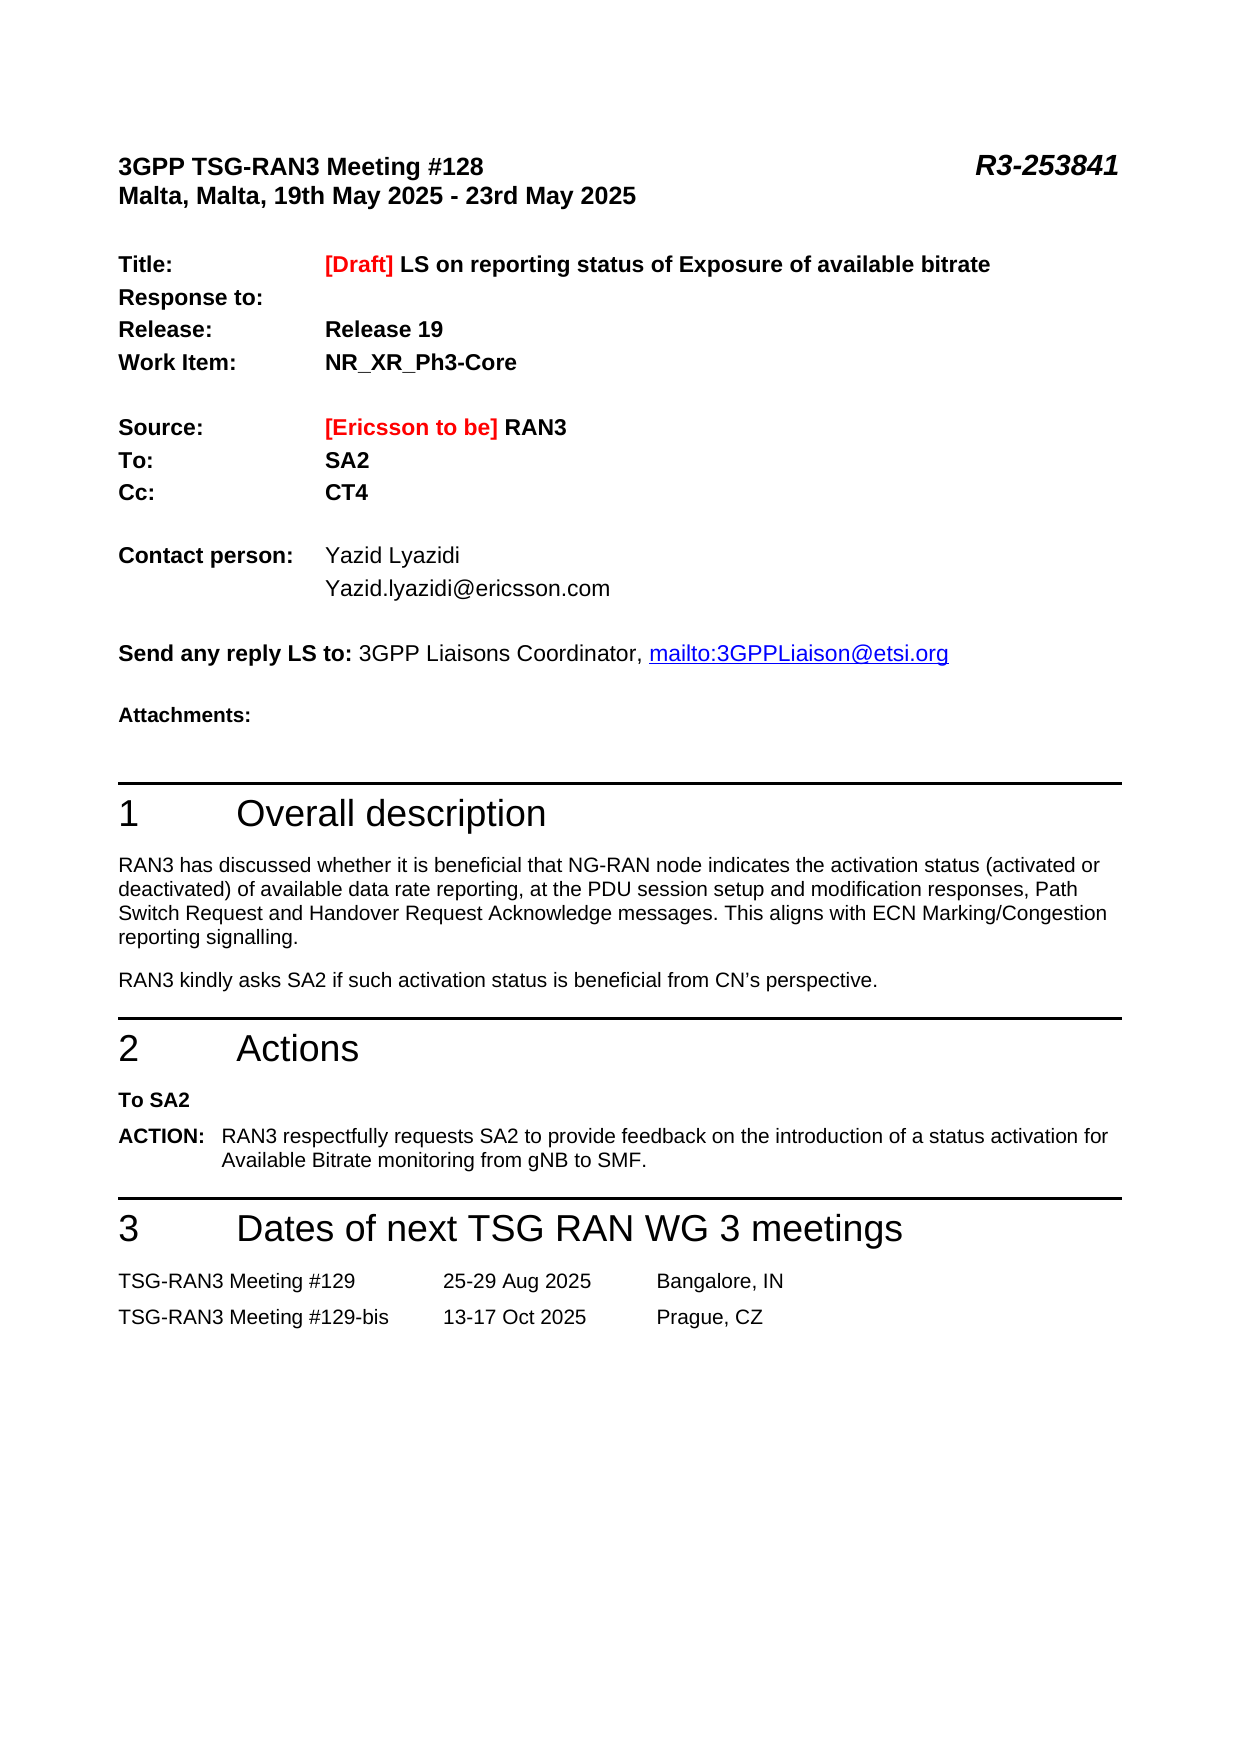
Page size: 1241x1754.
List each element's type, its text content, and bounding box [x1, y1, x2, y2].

text Cc: CT4 [118, 479, 1122, 506]
text Source: [Ericsson to be] RAN3 [118, 414, 1122, 440]
text To: SA2 [118, 447, 1122, 473]
text RAN3 has discussed whether it is beneficial that NG-RAN node indicates the activation status (activated or deactivated) of available data rate reporting, at the PDU session setup and modification responses, Path Switch Request and Handover Request Acknowledge messages. This aligns with ECN Marking/Congestion reporting signalling. [118, 853, 1122, 949]
text TSG-RAN3 Meeting #129-bis 13-17 Oct 2025 Prague, CZ [118, 1305, 1122, 1329]
text To SA2 [118, 1088, 1122, 1112]
text 3GPP TSG-RAN3 Meeting #128 R3-253841 [118, 147, 1122, 181]
text Release: Release 19 [118, 316, 1122, 343]
text Work Item: NR_XR_Ph3-Core [118, 349, 1122, 375]
subtitle 2 Actions [118, 1020, 1122, 1069]
text Yazid.lyazidi@ericsson.com [250, 575, 1122, 601]
text Send any reply LS to: 3GPP Liaisons Coordinator, mailto:3GPPLiaison@etsi.org [118, 640, 1122, 666]
text TSG-RAN3 Meeting #129 25-29 Aug 2025 Bangalore, IN [118, 1268, 1122, 1292]
text Title: [Draft] LS on reporting status of Exposure of available bitrate [118, 251, 1122, 277]
text Malta, Malta, 19th May 2025 - 23rd May 2025 [118, 181, 1122, 210]
text Response to: [118, 284, 1122, 310]
text ACTION: RAN3 respectfully requests SA2 to provide feedback on the introduction of a status activation for Available Bitrate monitoring from gNB to SMF. [118, 1124, 1122, 1172]
text RAN3 kindly asks SA2 if such activation status is beneficial from CN’s perspective. [118, 968, 1122, 992]
text Contact person: Yazid Lyazidi [118, 542, 1122, 568]
text Attachments: [118, 703, 1122, 727]
subtitle 1 Overall description [118, 785, 1122, 834]
subtitle 3 Dates of next TSG RAN WG 3 meetings [118, 1200, 1122, 1250]
